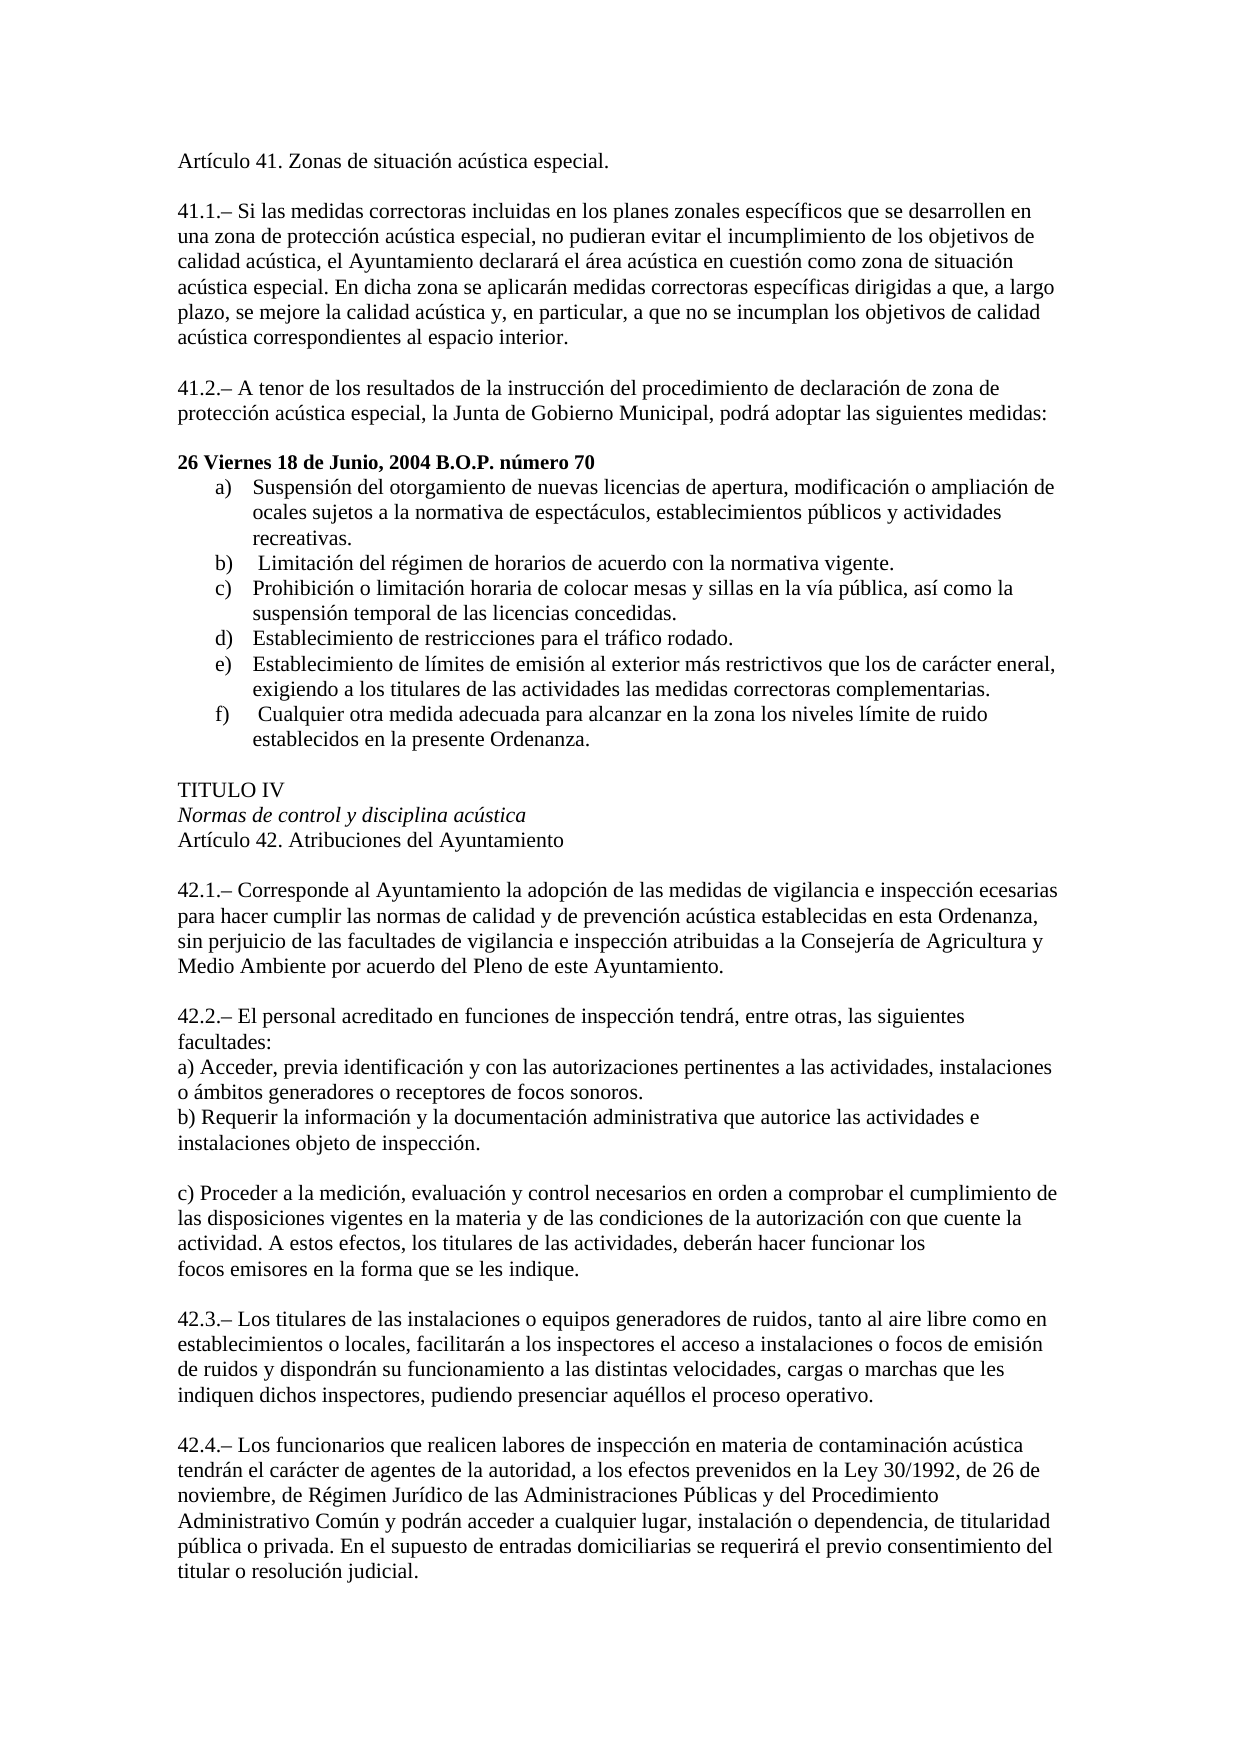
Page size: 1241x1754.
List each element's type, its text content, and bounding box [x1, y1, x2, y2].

text 42.1.– Corresponde al Ayuntamiento la adopción de las medidas de vigilancia e inspección ecesarias para hacer cumplir las normas de calidad y de prevención acústica establecidas en esta Ordenanza, sin perjuicio de las facultades de vigilancia e inspección atribuidas a la Consejería de Agricultura y Medio Ambiente por acuerdo del Pleno de este Ayuntamiento. [177, 877, 1063, 978]
text Normas de control y disciplina acústica [177, 802, 1063, 827]
list Establecimiento de restricciones para el tráfico rodado. [215, 625, 1063, 651]
text 41.1.– Si las medidas correctoras incluidas en los planes zonales específicos que se desarrollen en una zona de protección acústica especial, no pudieran evitar el incumplimiento de los objetivos de calidad acústica, el Ayuntamiento declarará el área acústica en cuestión como zona de situación acústica especial. En dicha zona se aplicarán medidas correctoras específicas dirigidas a que, a largo plazo, se mejore la calidad acústica y, en particular, a que no se incumplan los objetivos de calidad acústica correspondientes al espacio interior. [177, 198, 1063, 349]
list Suspensión del otorgamiento de nuevas licencias de apertura, modificación o ampliación de ocales sujetos a la normativa de espectáculos, establecimientos públicos y actividades recreativas. [215, 474, 1063, 550]
list Cualquier otra medida adecuada para alcanzar en la zona los niveles límite de ruido establecidos en la presente Ordenanza. [215, 701, 1063, 751]
list Establecimiento de límites de emisión al exterior más restrictivos que los de carácter eneral, exigiendo a los titulares de las actividades las medidas correctoras complementarias. [215, 651, 1063, 701]
text c) Proceder a la medición, evaluación y control necesarios en orden a comprobar el cumplimiento de las disposiciones vigentes en la materia y de las condiciones de la autorización con que cuente la actividad. A estos efectos, los titulares de las actividades, deberán hacer funcionar los [177, 1180, 1063, 1256]
text 42.4.– Los funcionarios que realicen labores de inspección en materia de contaminación acústica tendrán el carácter de agentes de la autoridad, a los efectos prevenidos en la Ley 30/1992, de 26 de noviembre, de Régimen Jurídico de las Administraciones Públicas y del Procedimiento [177, 1432, 1063, 1508]
text 42.2.– El personal acreditado en funciones de inspección tendrá, entre otras, las siguientes facultades: [177, 1003, 1063, 1054]
text Administrativo Común y podrán acceder a cualquier lugar, instalación o dependencia, de titularidad pública o privada. En el supuesto de entradas domiciliarias se requerirá el previo consentimiento del titular o resolución judicial. [177, 1508, 1063, 1583]
text Artículo 42. Atribuciones del Ayuntamiento [177, 827, 1063, 852]
text focos emisores en la forma que se les indique. [177, 1256, 1063, 1281]
text Artículo 41. Zonas de situación acústica especial. [177, 148, 1063, 173]
text a) Acceder, previa identificación y con las autorizaciones pertinentes a las actividades, instalaciones o ámbitos generadores o receptores de focos sonoros. [177, 1054, 1063, 1104]
text 41.2.– A tenor de los resultados de la instrucción del procedimiento de declaración de zona de protección acústica especial, la Junta de Gobierno Municipal, podrá adoptar las siguientes medidas: [177, 374, 1063, 425]
text b) Requerir la información y la documentación administrativa que autorice las actividades e instalaciones objeto de inspección. [177, 1104, 1063, 1155]
text TITULO IV [177, 777, 1063, 802]
text 42.3.– Los titulares de las instalaciones o equipos generadores de ruidos, tanto al aire libre como en establecimientos o locales, facilitarán a los inspectores el acceso a instalaciones o focos de emisión de ruidos y dispondrán su funcionamiento a las distintas velocidades, cargas o marchas que les indiquen dichos inspectores, pudiendo presenciar aquéllos el proceso operativo. [177, 1306, 1063, 1407]
list Prohibición o limitación horaria de colocar mesas y sillas en la vía pública, así como la suspensión temporal de las licencias concedidas. [215, 575, 1063, 625]
list Limitación del régimen de horarios de acuerdo con la normativa vigente. [215, 550, 1063, 575]
text 26 Viernes 18 de Junio, 2004 B.O.P. número 70 [177, 450, 1063, 474]
